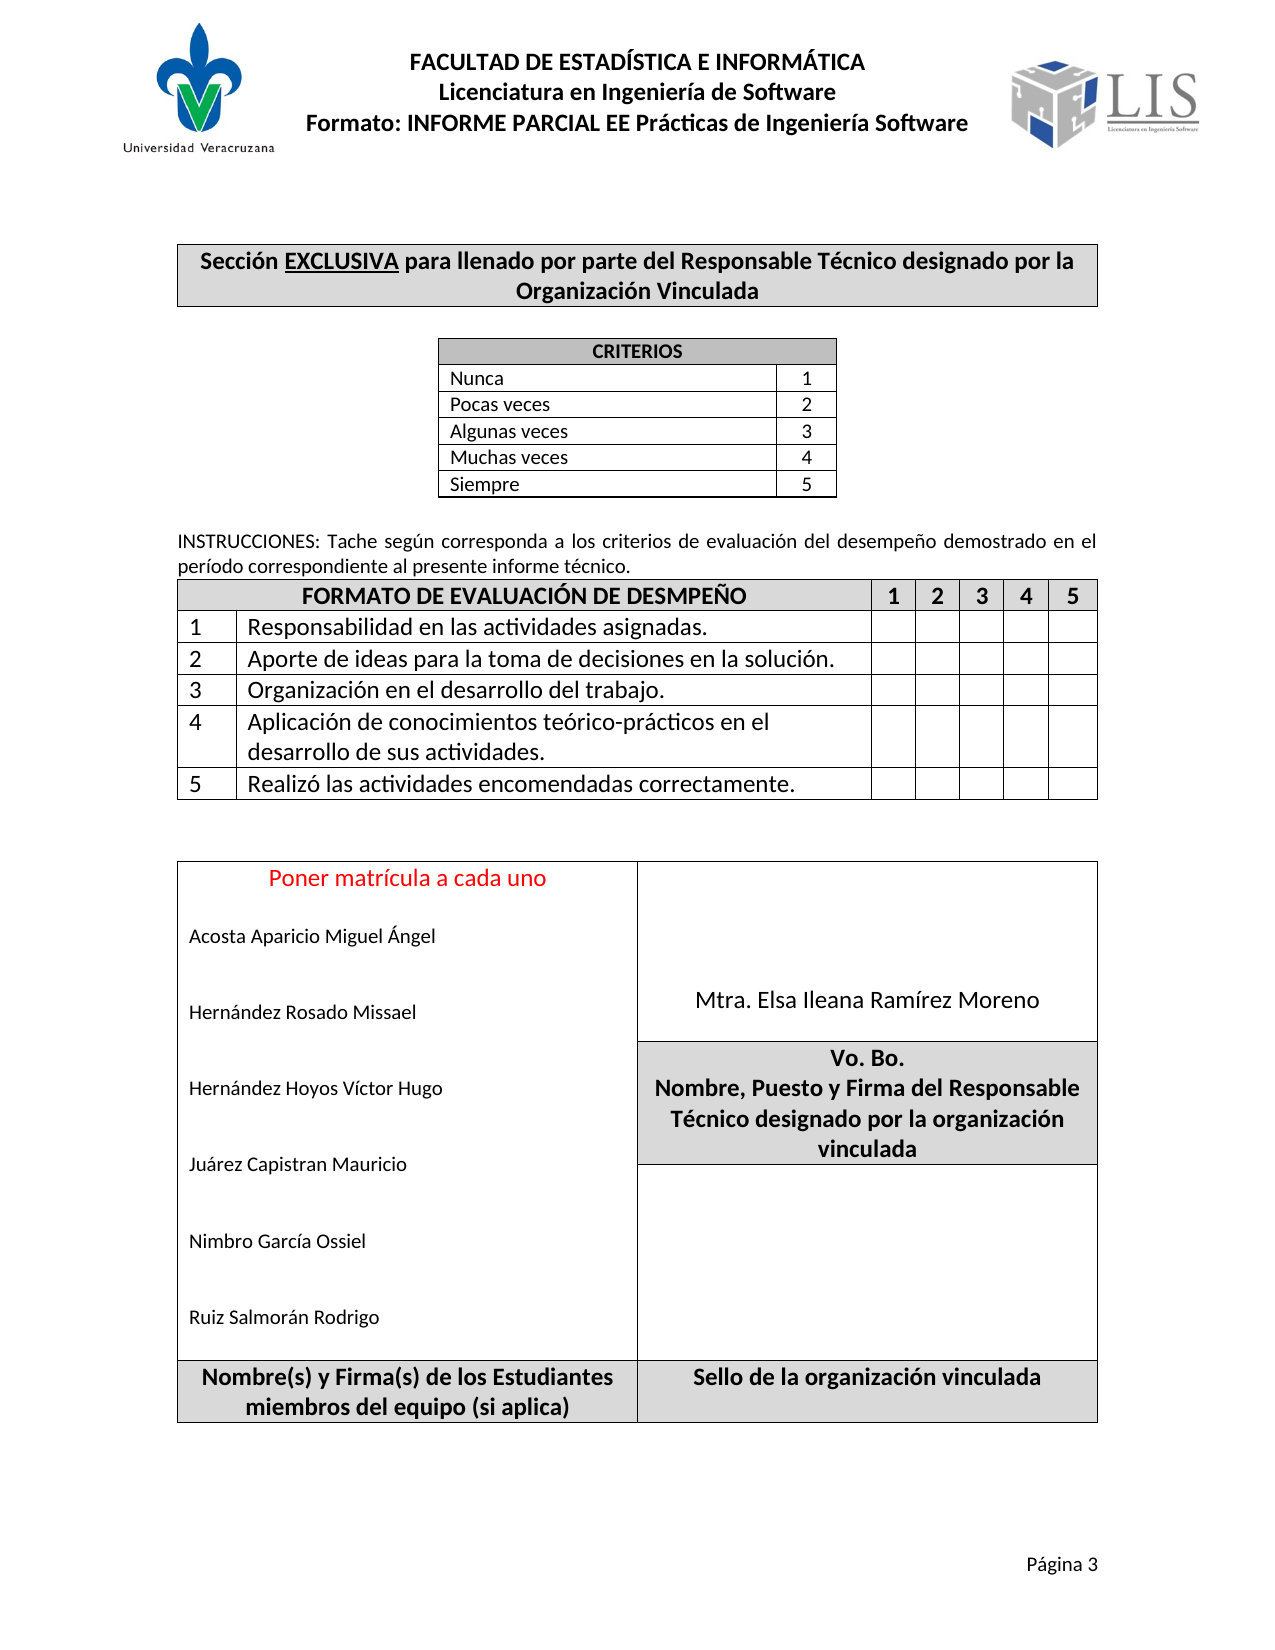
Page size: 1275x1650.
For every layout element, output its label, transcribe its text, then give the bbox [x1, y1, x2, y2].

table_cell [1049, 611, 1097, 642]
table_header 1 [872, 580, 915, 610]
table_cell [638, 1165, 1097, 1360]
table_header 2 [916, 580, 959, 610]
table_header Mtra. Elsa Ileana Ramírez Moreno [638, 862, 1097, 1041]
table_cell 2 [178, 643, 236, 673]
table_cell [872, 611, 915, 642]
table_cell [916, 706, 959, 767]
table_cell Responsabilidad en las actividades asignadas. [237, 611, 871, 642]
picture [1002, 55, 1203, 153]
table_cell [916, 643, 959, 673]
table_cell Nombre(s) y Firma(s) de los Estudiantes miembros del equipo (si aplica) [178, 1361, 637, 1422]
table_cell [872, 675, 915, 705]
table_cell 3 [178, 675, 236, 705]
table_cell [916, 611, 959, 642]
table_cell 1 [178, 611, 236, 642]
table_cell Muchas veces [439, 445, 776, 470]
table_header FORMATO DE EVALUACIÓN DE DESMPEÑO [178, 580, 871, 610]
table_cell [960, 611, 1003, 642]
table_cell [872, 643, 915, 673]
table_cell [1049, 768, 1097, 799]
table_cell [916, 768, 959, 799]
table_cell 3 [777, 418, 836, 443]
picture [121, 20, 276, 154]
table_cell 4 [178, 706, 236, 767]
table_cell Pocas veces [439, 392, 776, 417]
table_cell [960, 706, 1003, 767]
table_cell Siempre [439, 471, 776, 496]
table_cell Organización en el desarrollo del trabajo. [237, 675, 871, 705]
table_cell [872, 706, 915, 767]
table_cell 1 [777, 365, 836, 391]
text INSTRUCCIONES: Tache según corresponda a los criterios de evaluación del desempeño demostrado en el período correspondiente al presente informe técnico. [177, 528, 1098, 579]
table_header 5 [1049, 580, 1097, 610]
table_cell Sello de la organización vinculada [638, 1361, 1097, 1422]
table_cell Aplicación de conocimientos teórico-prácticos en el desarrollo de sus actividades. [237, 706, 871, 767]
table_cell 4 [777, 445, 836, 470]
table_cell [960, 675, 1003, 705]
table_cell [960, 768, 1003, 799]
table_cell Algunas veces [439, 418, 776, 443]
table_cell [1004, 611, 1048, 642]
table_header 3 [960, 580, 1003, 610]
table_cell 2 [777, 392, 836, 417]
table_cell 5 [178, 768, 236, 799]
table_cell [1004, 768, 1048, 799]
table_cell [1049, 675, 1097, 705]
table_cell [1004, 706, 1048, 767]
table_cell [1004, 675, 1048, 705]
table_cell Nunca [439, 365, 776, 391]
table_cell [1049, 706, 1097, 767]
table_cell [916, 675, 959, 705]
table_cell [960, 643, 1003, 673]
table_header Poner matrícula a cada uno Acosta Aparicio Miguel Ángel Hernández Rosado Missael Hernández Hoyos Víctor Hugo Juárez Capistran Mauricio Nimbro García Ossiel Ruiz Salmorán Rodrigo [178, 862, 637, 1360]
table_cell [872, 768, 915, 799]
table_header CRITERIOS [439, 339, 836, 364]
table_header 4 [1004, 580, 1048, 610]
table_cell Vo. Bo. Nombre, Puesto y Firma del Responsable Técnico designado por la organización vinculada [638, 1042, 1097, 1164]
table_cell Realizó las actividades encomendadas correctamente. [237, 768, 871, 799]
table_cell 5 [777, 471, 836, 496]
table_cell Aporte de ideas para la toma de decisiones en la solución. [237, 643, 871, 673]
table_header Sección EXCLUSIVA para llenado por parte del Responsable Técnico designado por la Organización Vinculada [178, 245, 1097, 306]
table_cell [1004, 643, 1048, 673]
table_cell [1049, 643, 1097, 673]
